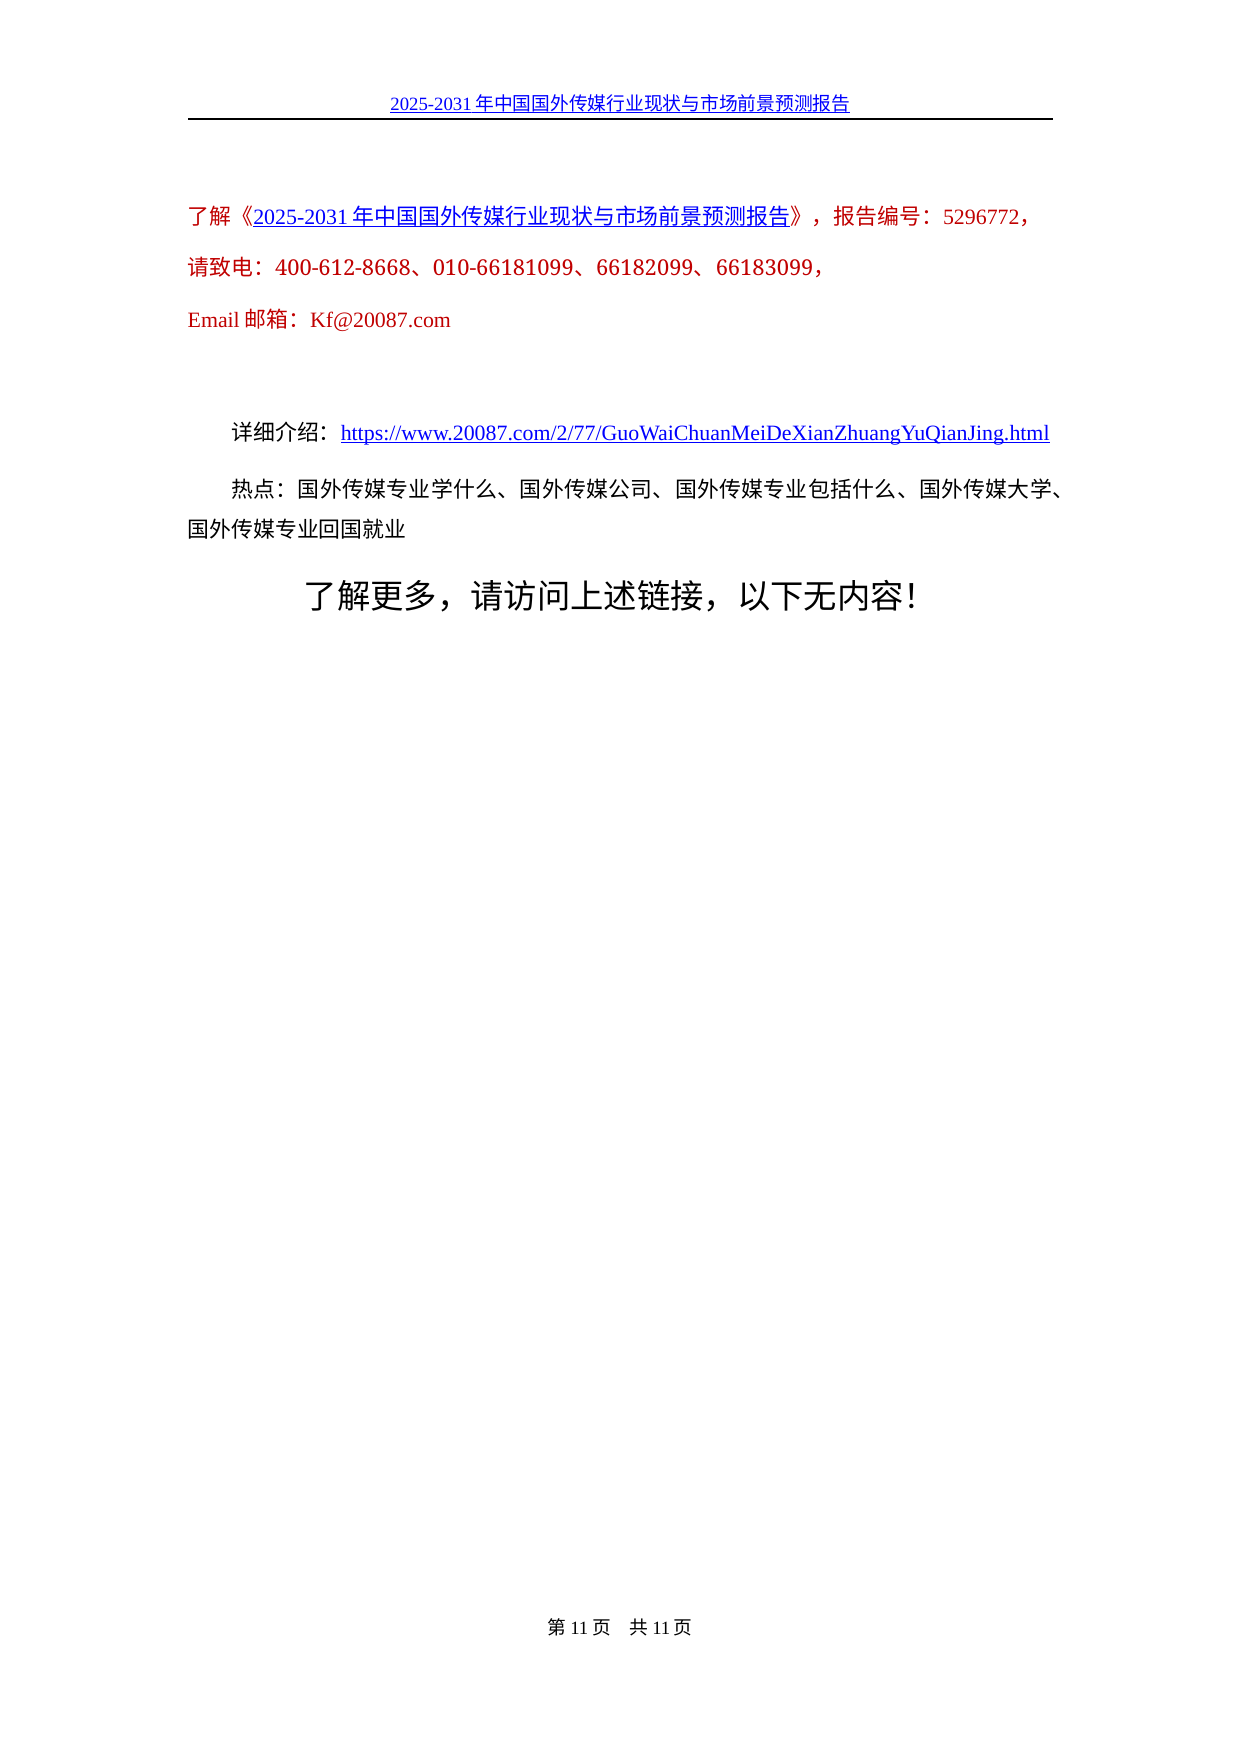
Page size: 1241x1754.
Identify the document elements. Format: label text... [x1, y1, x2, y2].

text 详细介绍：https://www.20087.com/2/77/GuoWaiChuanMeiDeXianZhuangYuQianJing.html [187, 414, 1053, 447]
text 请致电：400-612-8668、010-66181099、66182099、66183099， [187, 250, 1053, 283]
title 了解更多，请访问上述链接，以下无内容！ [187, 562, 1053, 627]
text Email邮箱：Kf@20087.com [187, 302, 1053, 334]
text 热点：国外传媒专业学什么、国外传媒公司、国外传媒专业包括什么、国外传媒大学、国外传媒专业回国就业 [187, 471, 1053, 544]
text 了解《2025-2031年中国国外传媒行业现状与市场前景预测报告》，报告编号：5296772， [187, 198, 1053, 231]
